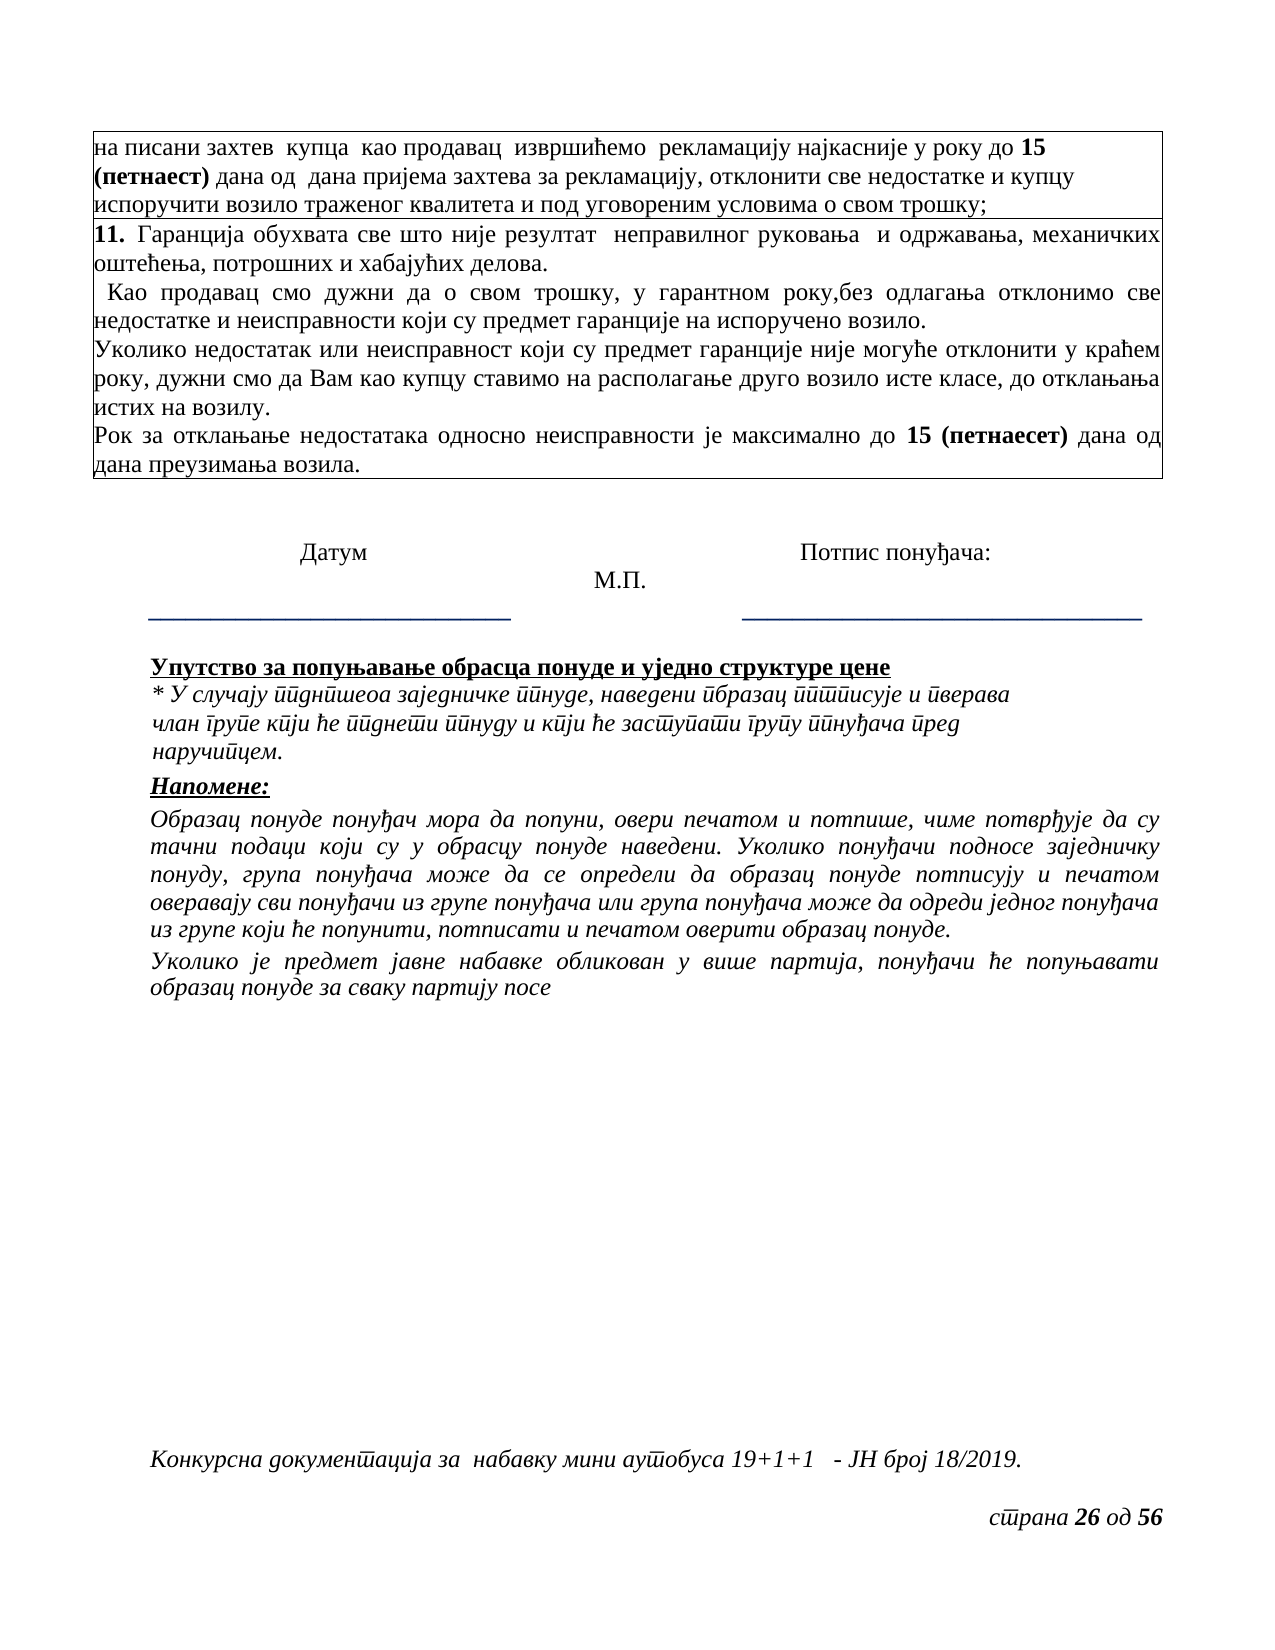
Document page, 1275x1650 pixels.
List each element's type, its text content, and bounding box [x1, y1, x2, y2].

text Образац понуде понуђач мора да попуни, овери печатом и потпише, чиме потврђује да су тачни подаци који су у обрасцу понуде наведени. Уколико понуђачи подносе заједничку понуду, група понуђача може да се определи да образац понуде потписују и печатом оверавају сви понуђачи из групе понуђача или група понуђача може да одреди једног понуђача из групе који ће попунити, потписати и печатом оверити образац понуде. [150, 805, 1160, 943]
text _____________________________ ________________________________ [150, 594, 1162, 623]
text Упутство за попуњавање обрасца понуде и уједно структуре цене [150, 652, 1162, 680]
text Датум Потпис понуђача: [225, 537, 1162, 565]
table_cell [94, 132, 1162, 218]
list У случају ппднпшеоа заједничке ппнуде, наведени пбразац пптписује и пверава члан групе кпји ће ппднети ппнуду и кпји ће заступати групу ппнуђача пред наручипцем. [152, 680, 1060, 765]
text М.П. [450, 565, 1162, 594]
table_cell 11. Гаранција обухвата све што није резултат неправилног руковања и одржавања, механичких оштећења, потрошних и хабајућих делова. Као продавац смо дужни да о свом трошку, у гарантном року,без одлагања отклонимо све недостатке и неисправности који су предмет гаранције на испоручено возило. Уколико недостатак или неисправност који су предмет гаранције није могуће отклонити у краћем року, дужни смо да Вам као купцу ставимо на располагање друго возило исте класе, до отклањања истих на возилу. Рок за отклањање недостатака односно неисправности је максимално до 15 (петнаесет) дана од дана преузимања возила. [94, 219, 1162, 478]
text Напомене: [150, 771, 1162, 800]
text Уколико је предмет јавне набавке обликован у више партија, понуђачи ће попуњавати образац понуде за сваку партију посе [150, 949, 1160, 1001]
